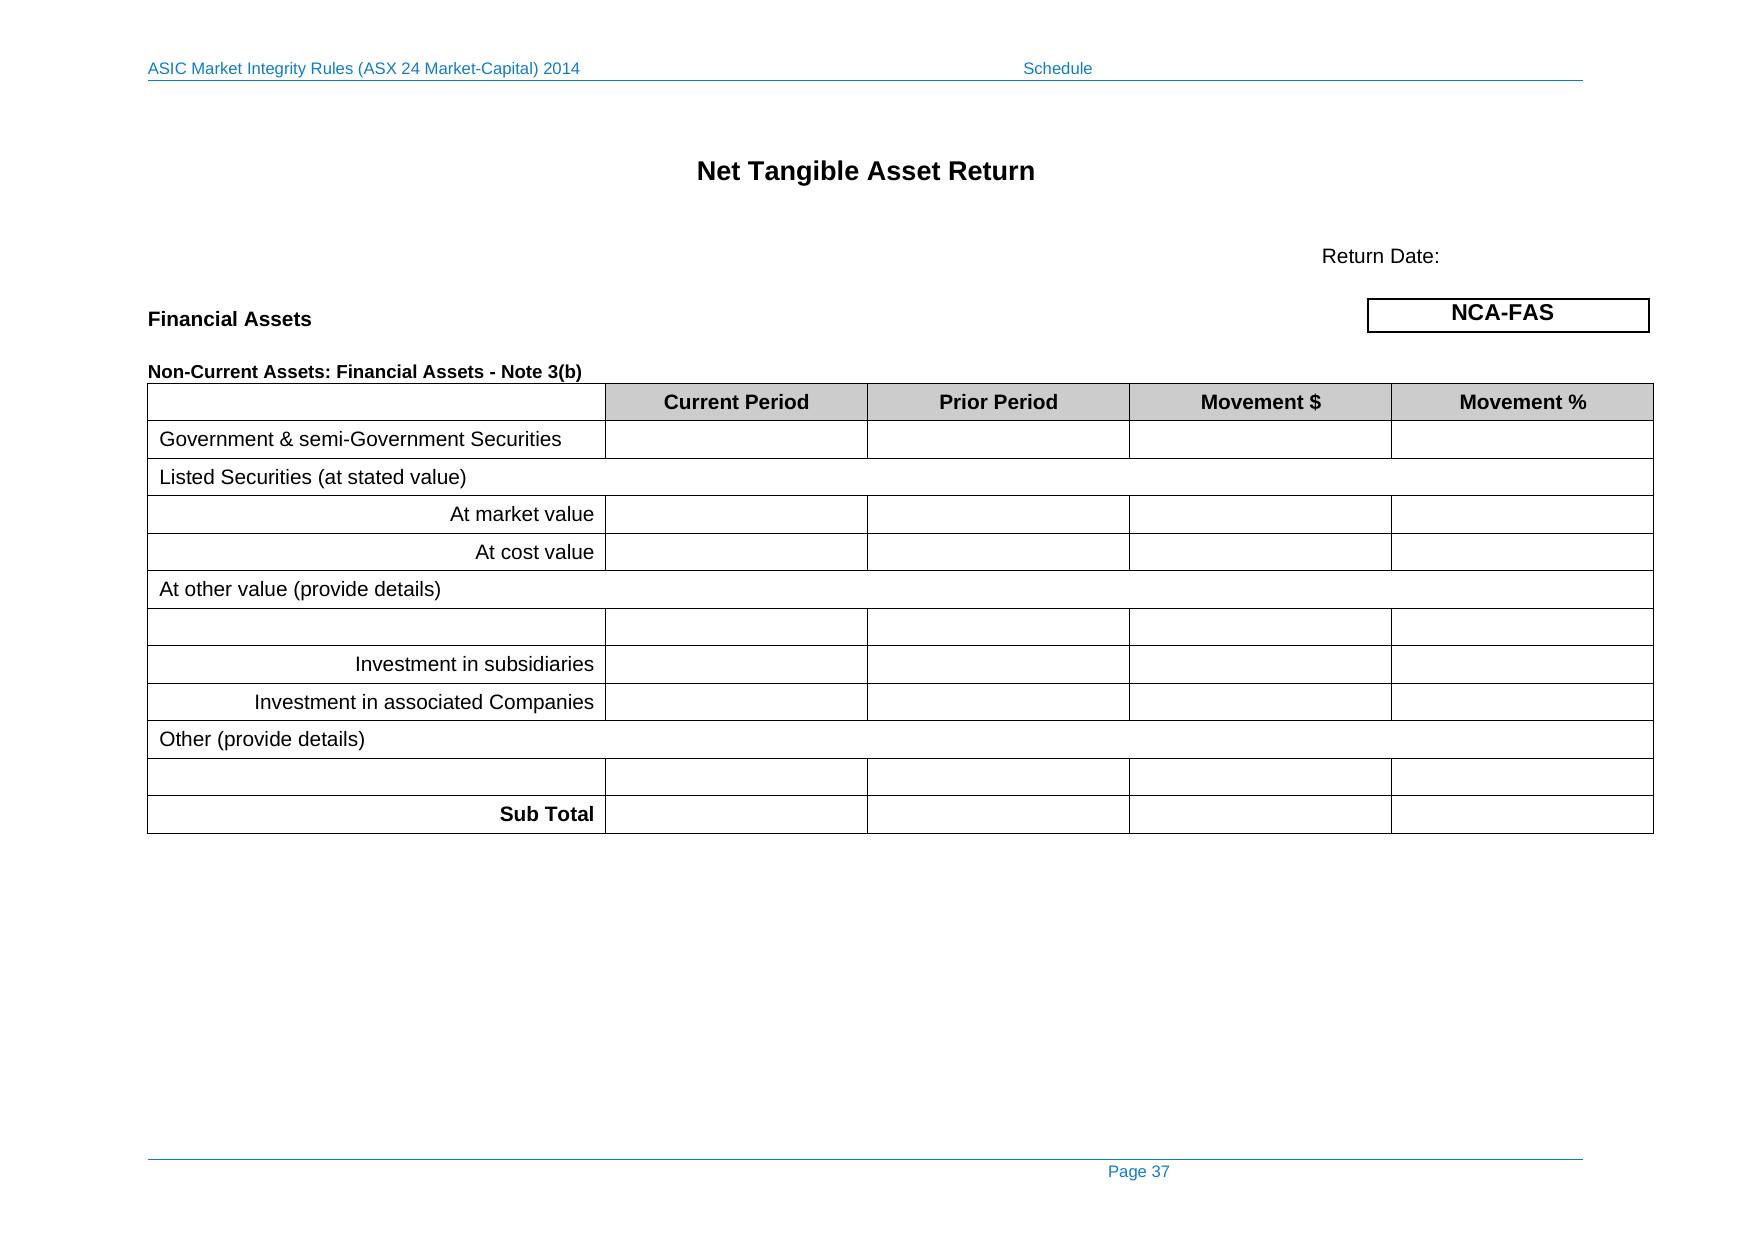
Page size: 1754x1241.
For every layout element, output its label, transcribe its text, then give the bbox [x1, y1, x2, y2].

table_cell [868, 496, 1129, 532]
text Return Date: [148, 244, 1440, 268]
table_cell At cost value [148, 534, 605, 570]
table_cell [1392, 759, 1653, 795]
table_cell [148, 759, 605, 795]
table_cell At market value [148, 496, 605, 532]
table_cell Investment in subsidiaries [148, 646, 605, 682]
table_cell Listed Securities (at stated value) [148, 459, 1653, 495]
table_cell [868, 609, 1129, 645]
table_header Movement $ [1130, 384, 1391, 420]
table_cell [606, 609, 867, 645]
table_cell [1392, 796, 1653, 832]
text Net Tangible Asset Return [697, 155, 1583, 186]
table_header Movement % [1392, 384, 1653, 420]
table_header [148, 384, 605, 420]
table_cell Government & semi-Government Securities [148, 421, 605, 457]
table_cell [1130, 796, 1391, 832]
table_cell [868, 684, 1129, 720]
table_cell [868, 646, 1129, 682]
table_cell [868, 759, 1129, 795]
table_cell [606, 646, 867, 682]
table_cell [606, 534, 867, 570]
table_cell [1392, 646, 1653, 682]
table_cell [1130, 496, 1391, 532]
table_cell [606, 496, 867, 532]
table_cell Other (provide details) [148, 721, 1653, 757]
table_cell Sub Total [148, 796, 605, 832]
table_cell [1130, 759, 1391, 795]
table_cell [1130, 534, 1391, 570]
table_cell [1130, 421, 1391, 457]
table_cell [1130, 609, 1391, 645]
table_cell [1392, 421, 1653, 457]
table_header Current Period [606, 384, 867, 420]
table_cell [1392, 496, 1653, 532]
table_header Prior Period [868, 384, 1129, 420]
table_cell At other value (provide details) [148, 571, 1653, 607]
table_cell [868, 534, 1129, 570]
table_cell [1392, 684, 1653, 720]
table_cell [606, 684, 867, 720]
table_cell [148, 609, 605, 645]
table_cell [1130, 646, 1391, 682]
text Non-Current Assets: Financial Assets - Note 3(b) [148, 351, 1583, 382]
table_cell [606, 759, 867, 795]
text Financial Assets [148, 306, 1367, 330]
table_cell [606, 796, 867, 832]
table_cell [868, 421, 1129, 457]
table_cell [606, 421, 867, 457]
table_cell [1392, 609, 1653, 645]
table_cell [868, 796, 1129, 832]
table_cell [1392, 534, 1653, 570]
table_cell Investment in associated Companies [148, 684, 605, 720]
table_cell [1130, 684, 1391, 720]
